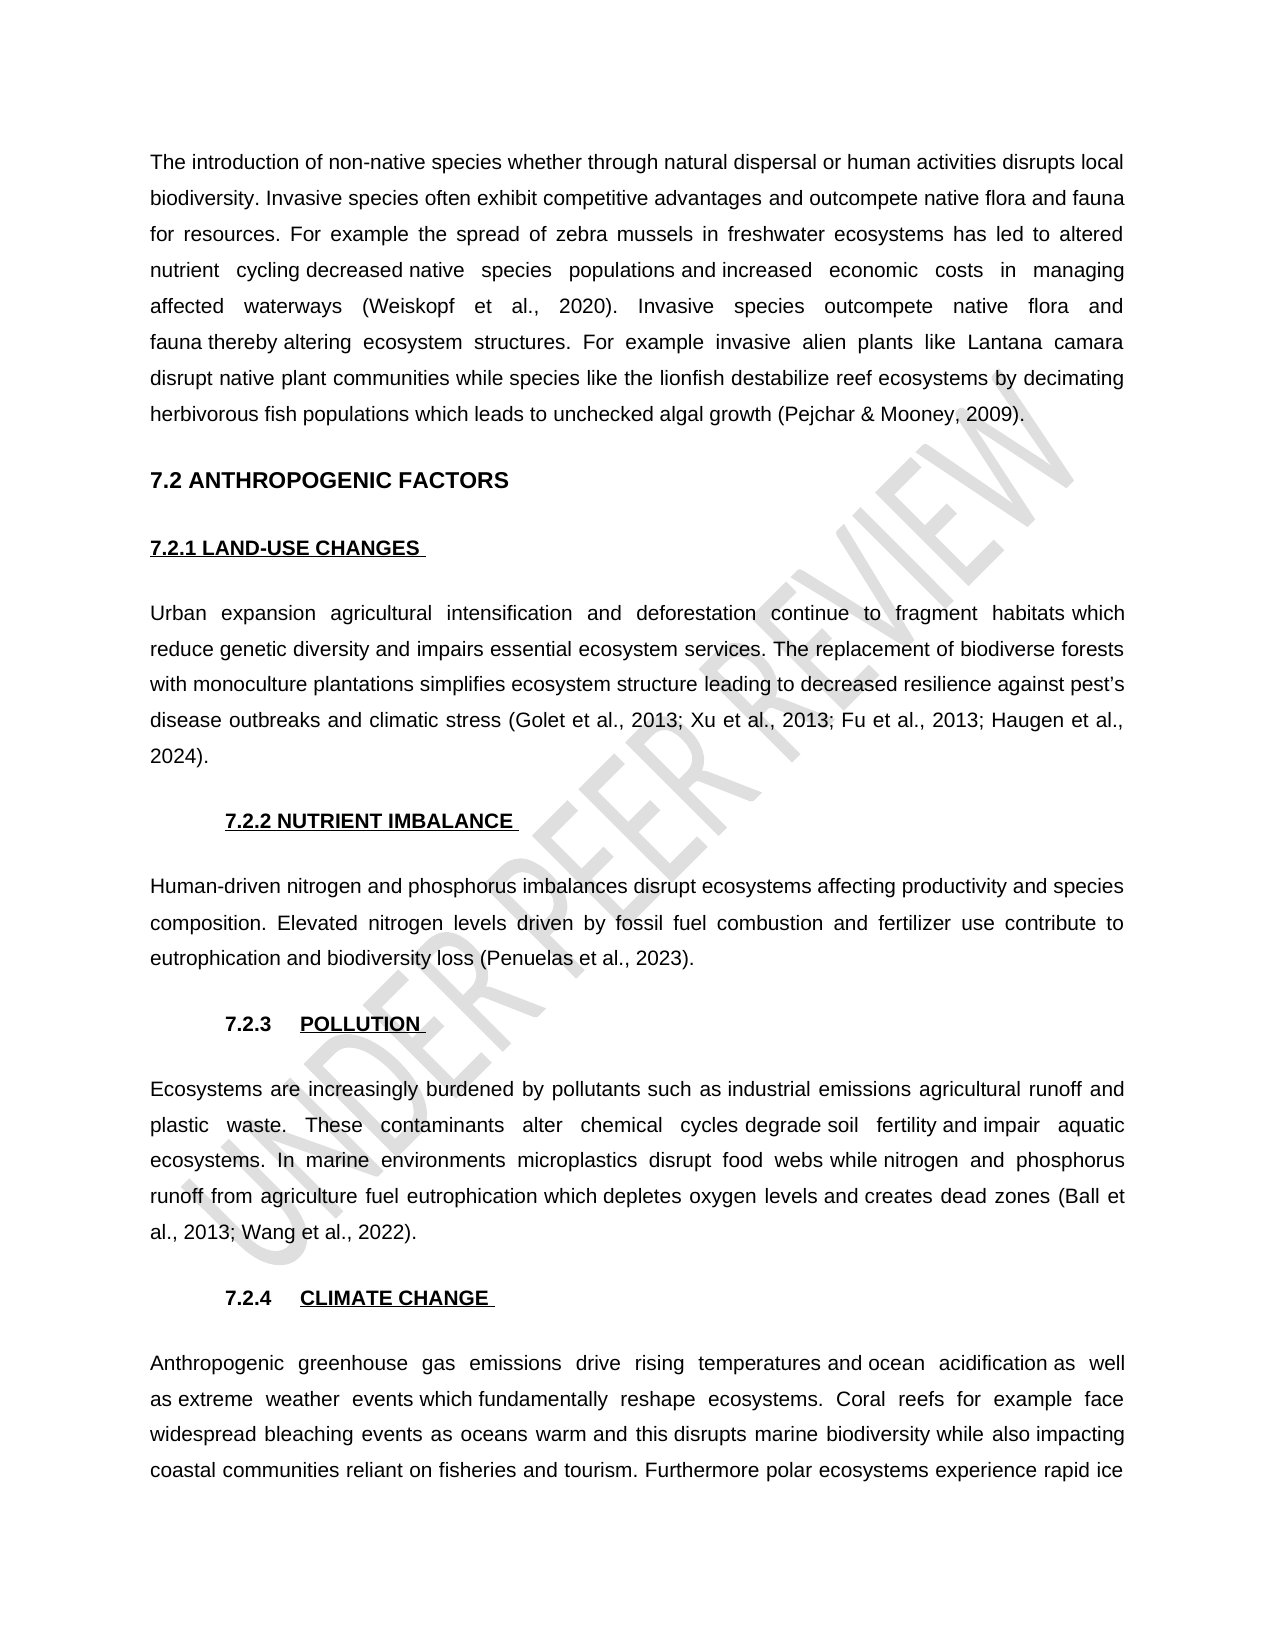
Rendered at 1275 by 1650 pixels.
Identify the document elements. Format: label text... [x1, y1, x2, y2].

list CLIMATE CHANGE [225, 1285, 1125, 1309]
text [150, 1350, 1125, 1482]
list POLLUTION [225, 1011, 1125, 1035]
text The introduction of non-native species whether through natural dispersal or human activities disrupts local biodiversity. Invasive species often exhibit competitive advantages and outcompete native flora and fauna for resources. For example the spread of zebra mussels in freshwater ecosystems has led to altered nutrient cycling decreased native species populations and increased economic costs in managing affected waterways (Weiskopf et al., 2020). Invasive species outcompete native flora and fauna thereby altering ecosystem structures. For example invasive alien plants like Lantana camara disrupt native plant communities while species like the lionfish destabilize reef ecosystems by decimating herbivorous fish populations which leads to unchecked algal growth (Pejchar & Mooney, 2009). [150, 150, 1125, 426]
text Urban expansion agricultural intensification and deforestation continue to fragment habitats which reduce genetic diversity and impairs essential ecosystem services. The replacement of biodiverse forests with monoculture plantations simplifies ecosystem structure leading to decreased resilience against pest’s disease outbreaks and climatic stress (Golet et al., 2013; Xu et al., 2013; Fu et al., 2013; Haugen et al., 2024). [150, 600, 1125, 768]
text Ecosystems are increasingly burdened by pollutants such as industrial emissions agricultural runoff and plastic waste. These contaminants alter chemical cycles degrade soil fertility and impair aquatic ecosystems. In marine environments microplastics disrupt food webs while nitrogen and phosphorus runoff from agriculture fuel eutrophication which depletes oxygen levels and creates dead zones (Ball et al., 2013; Wang et al., 2022). [150, 1076, 1125, 1244]
text 7.2.1 LAND-USE CHANGES [150, 535, 1125, 559]
text Human-driven nitrogen and phosphorus imbalances disrupt ecosystems affecting productivity and species composition. Elevated nitrogen levels driven by fossil fuel combustion and fertilizer use contribute to eutrophication and biodiversity loss (Penuelas et al., 2023). [150, 874, 1125, 970]
text 7.2.2 NUTRIENT IMBALANCE [225, 809, 1125, 833]
text 7.2 ANTHROPOGENIC FACTORS [150, 467, 1125, 493]
